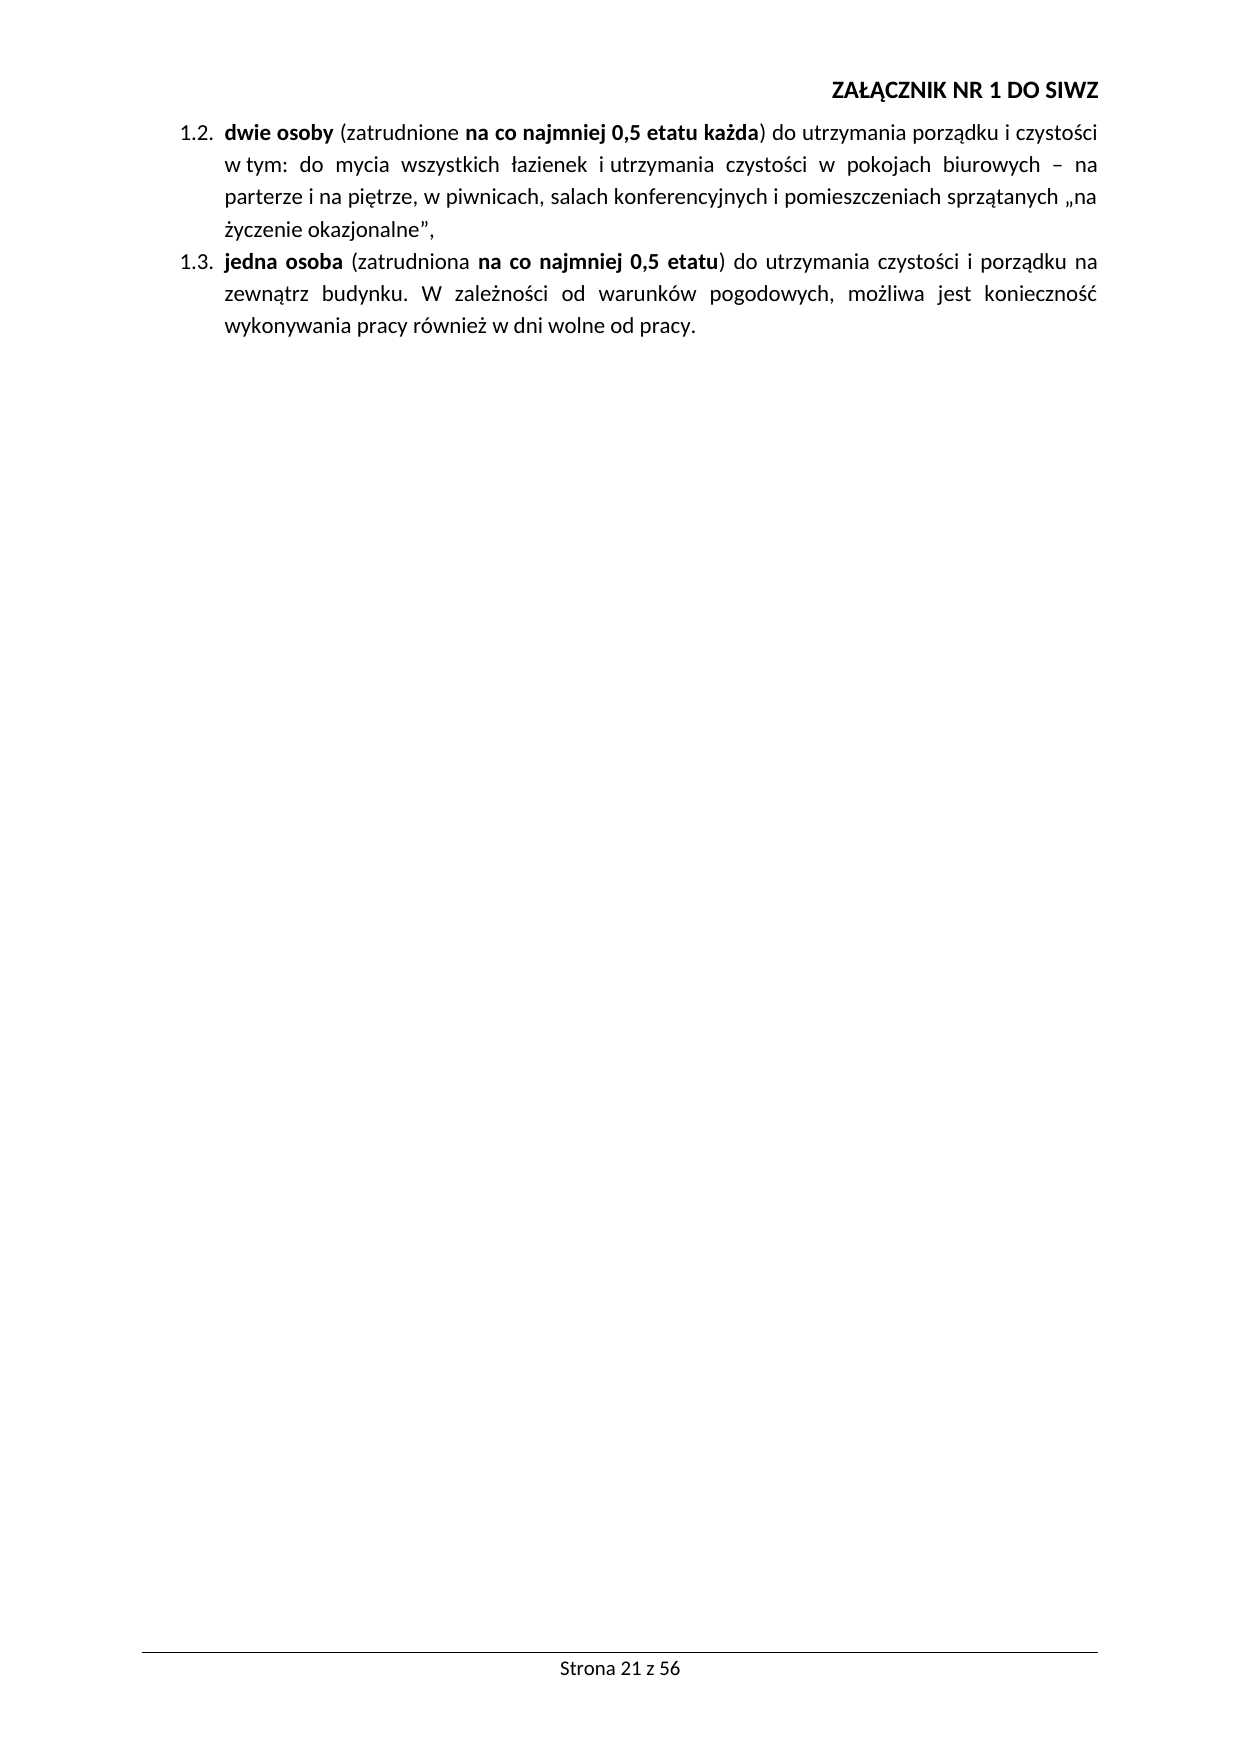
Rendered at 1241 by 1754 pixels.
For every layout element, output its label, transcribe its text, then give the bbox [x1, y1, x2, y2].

list dwie osoby (zatrudnione na co najmniej 0,5 etatu każda) do utrzymania porządku i czystości w tym: do mycia wszystkich łazienek i utrzymania czystości w pokojach biurowych – na parterze i na piętrze, w piwnicach, salach konferencyjnych i pomieszczeniach sprzątanych „na życzenie okazjonalne”, [179, 118, 1098, 243]
list jedna osoba (zatrudniona na co najmniej 0,5 etatu) do utrzymania czystości i porządku na zewnątrz budynku. W zależności od warunków pogodowych, możliwa jest konieczność wykonywania pracy również w dni wolne od pracy. [179, 247, 1098, 339]
